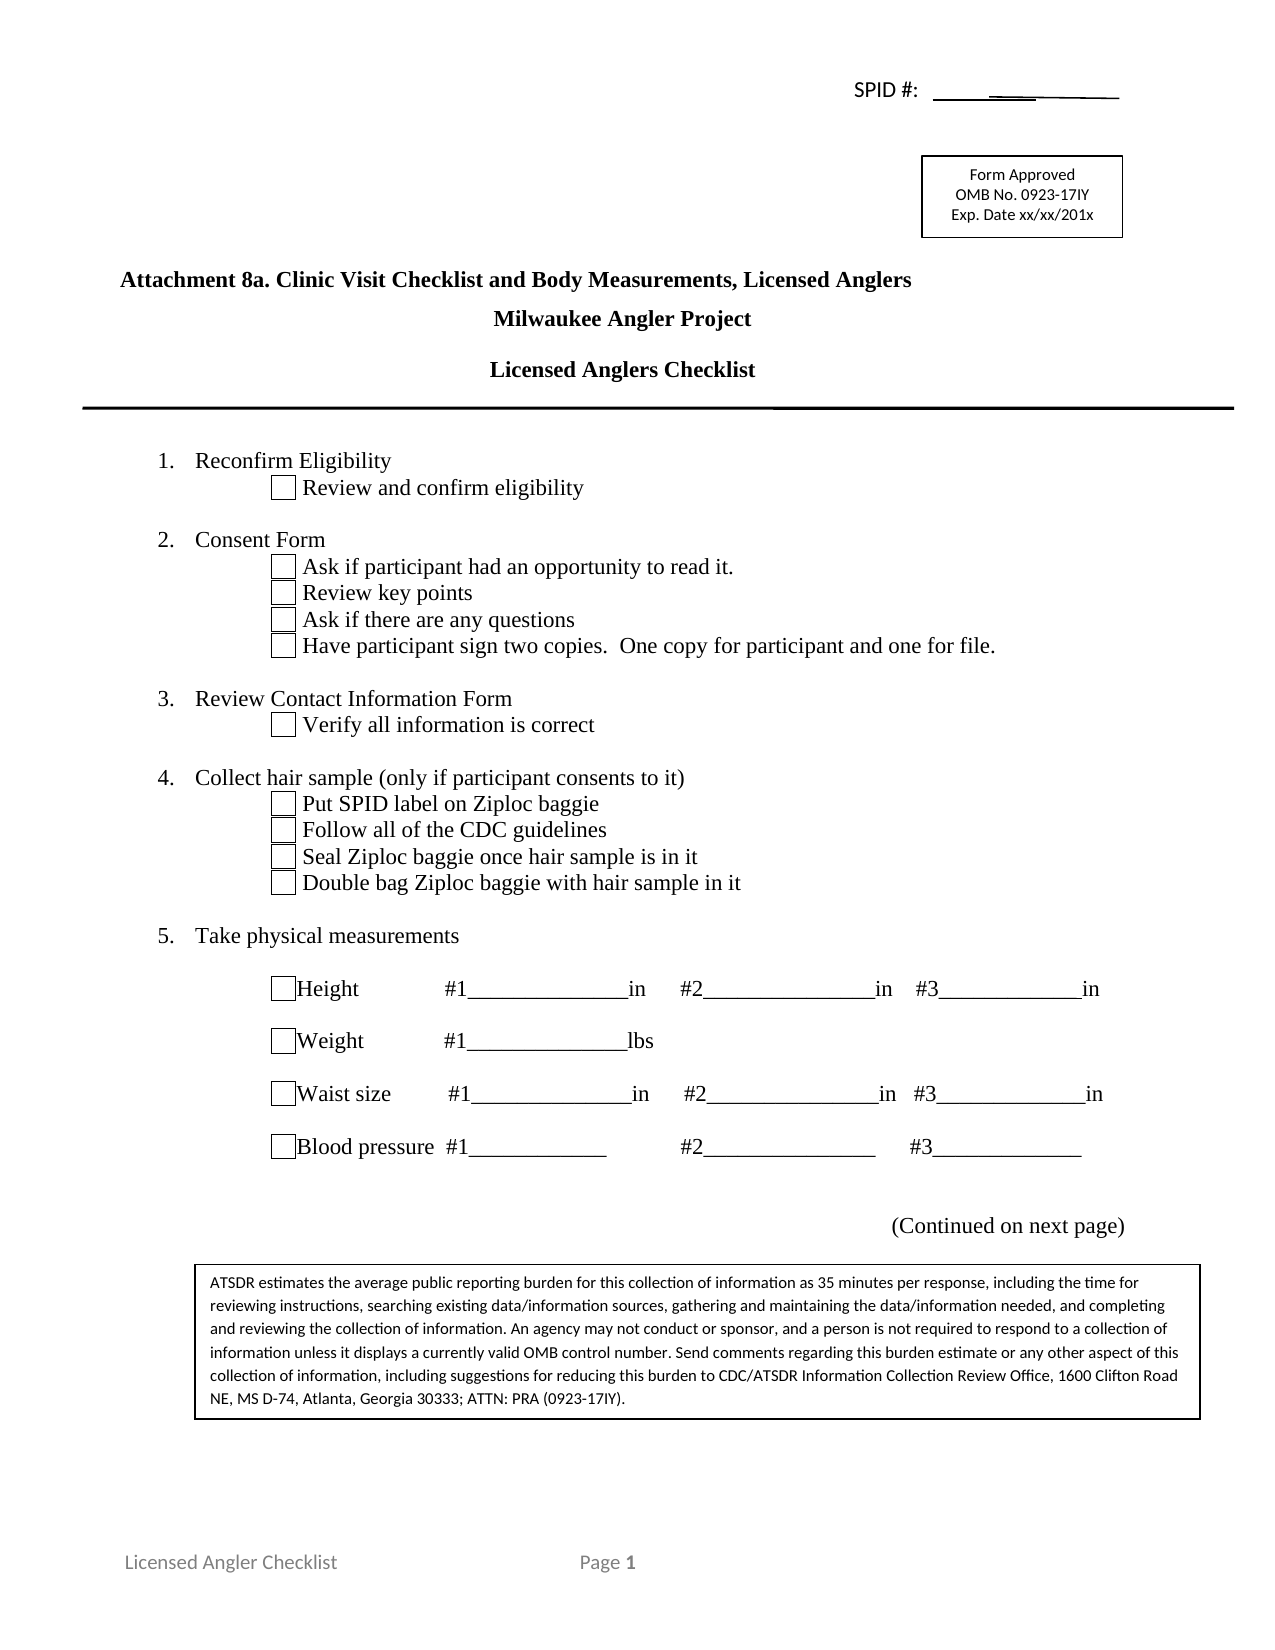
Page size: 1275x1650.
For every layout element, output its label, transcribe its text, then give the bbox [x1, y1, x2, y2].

text Attachment 8a. Clinic Visit Checklist and Body Measurements, Licensed Anglers [120, 266, 1125, 292]
list Height #1______________in #2_______________in #3____________ in [195, 974, 1125, 1001]
list Follow all of the CDC guidelines [270, 816, 1125, 843]
list Waist size #1______________in #2_______________in #3_____________in [195, 1080, 1125, 1106]
list Have participant sign two copies. One copy for participant and one for file. [270, 632, 1125, 658]
list Weight #1______________lbs [270, 1027, 1125, 1054]
list Seal Ziploc baggie once hair sample is in it [270, 843, 1125, 869]
list Double bag Ziploc baggie with hair sample in it [270, 869, 1125, 896]
text Licensed Anglers Checklist [120, 356, 1125, 382]
list Blood pressure #1____________ #2_______________ #3_____________ [195, 1133, 1125, 1159]
text Review key points [195, 579, 1125, 606]
text Milwaukee Angler Project [120, 304, 1125, 331]
list Put SPID label on Ziploc baggie [270, 790, 1125, 816]
list Review and confirm eligibility [270, 474, 1125, 500]
list Reconfirm Eligibility [157, 447, 1125, 474]
list Take physical measurements [157, 922, 1125, 948]
text Verify all information is correct [195, 711, 1125, 737]
list Consent Form [157, 527, 1125, 553]
list Ask if there are any questions [270, 606, 1125, 632]
list Ask if participant had an opportunity to read it. [270, 553, 1125, 579]
list Collect hair sample (only if participant consents to it) [157, 764, 1125, 790]
list Review Contact Information Form [157, 685, 1125, 711]
list (Continued on next page) [270, 1212, 1125, 1238]
